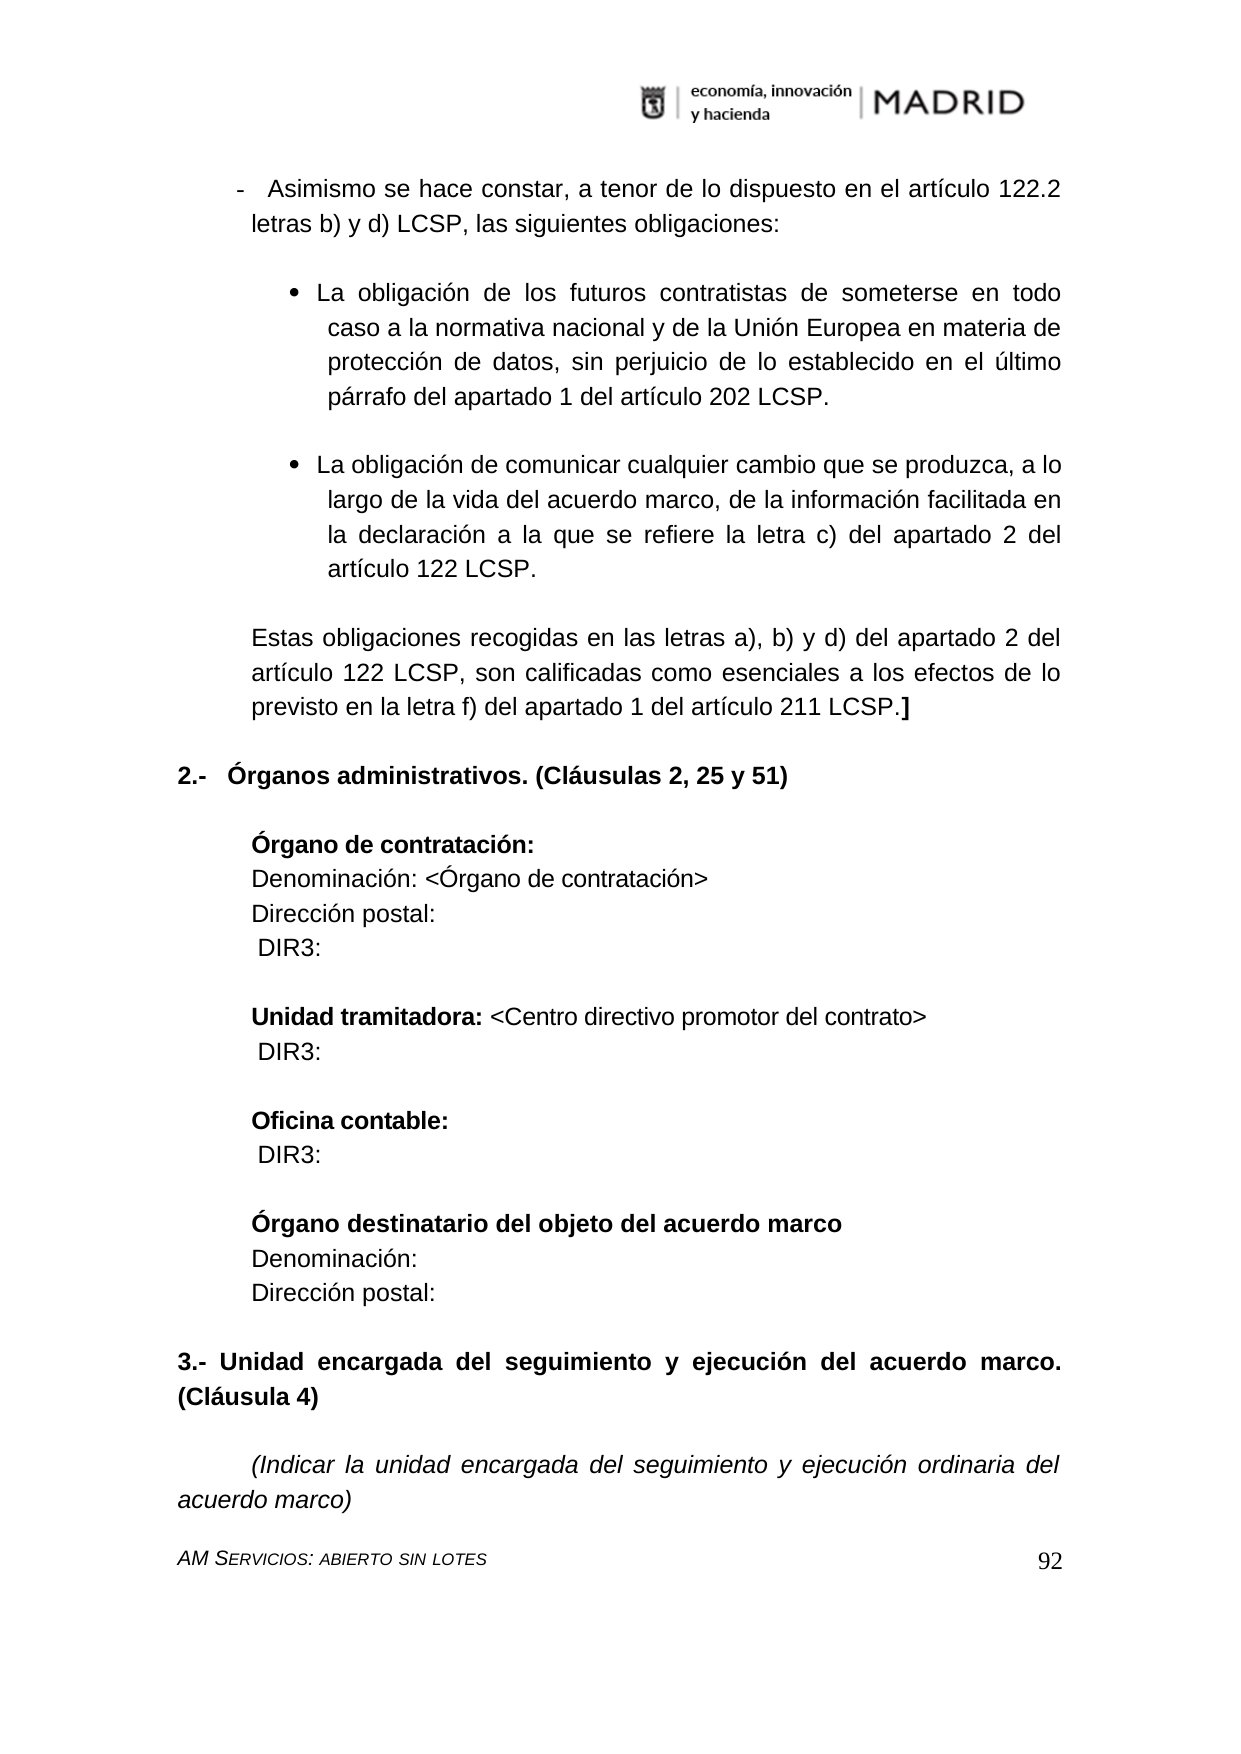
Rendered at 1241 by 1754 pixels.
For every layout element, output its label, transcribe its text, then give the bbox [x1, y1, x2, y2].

list Asimismo se hace constar, a tenor de lo dispuesto en el artículo 122.2 letras b) y d) LCSP, las siguientes obligaciones: [236, 174, 1063, 238]
text DIR3: [177, 1140, 1063, 1169]
list La obligación de los futuros contratistas de someterse en todo caso a la normativa nacional y de la Unión Europea en materia de protección de datos, sin perjuicio de lo establecido en el último párrafo del apartado 1 del artículo 202 LCSP. [290, 278, 1063, 410]
text DIR3: [177, 933, 1063, 962]
list La obligación de comunicar cualquier cambio que se produzca, a lo largo de la vida del acuerdo marco, de la información facilitada en la declaración a la que se refiere la letra c) del apartado 2 del artículo 122 LCSP. [290, 451, 1063, 583]
text 2.- Órganos administrativos. (Cláusulas 2, 25 y 51) [177, 761, 1063, 790]
text Órgano de contratación: [177, 830, 1063, 859]
text Denominación: <Órgano de contratación> [177, 864, 1063, 893]
text Estas obligaciones recogidas en las letras a), b) y d) del apartado 2 del artículo 122 LCSP, son calificadas como esenciales a los efectos de lo previsto en la letra f) del apartado 1 del artículo 211 LCSP.] [251, 623, 1063, 721]
picture [620, 73, 1041, 140]
text Dirección postal: [177, 1278, 1063, 1307]
text 3.- Unidad encargada del seguimiento y ejecución del acuerdo marco. (Cláusula 4) [177, 1347, 1063, 1410]
text DIR3: [177, 1037, 1063, 1066]
text Oficina contable: [177, 1106, 1063, 1134]
text Denominación: [177, 1244, 1063, 1272]
text (Indicar la unidad encargada del seguimiento y ejecución ordinaria del acuerdo marco) [177, 1451, 1063, 1514]
text Órgano destinatario del objeto del acuerdo marco [177, 1209, 1063, 1238]
text Unidad tramitadora: <Centro directivo promotor del contrato> [177, 1002, 1063, 1031]
text Dirección postal: [177, 899, 1063, 928]
